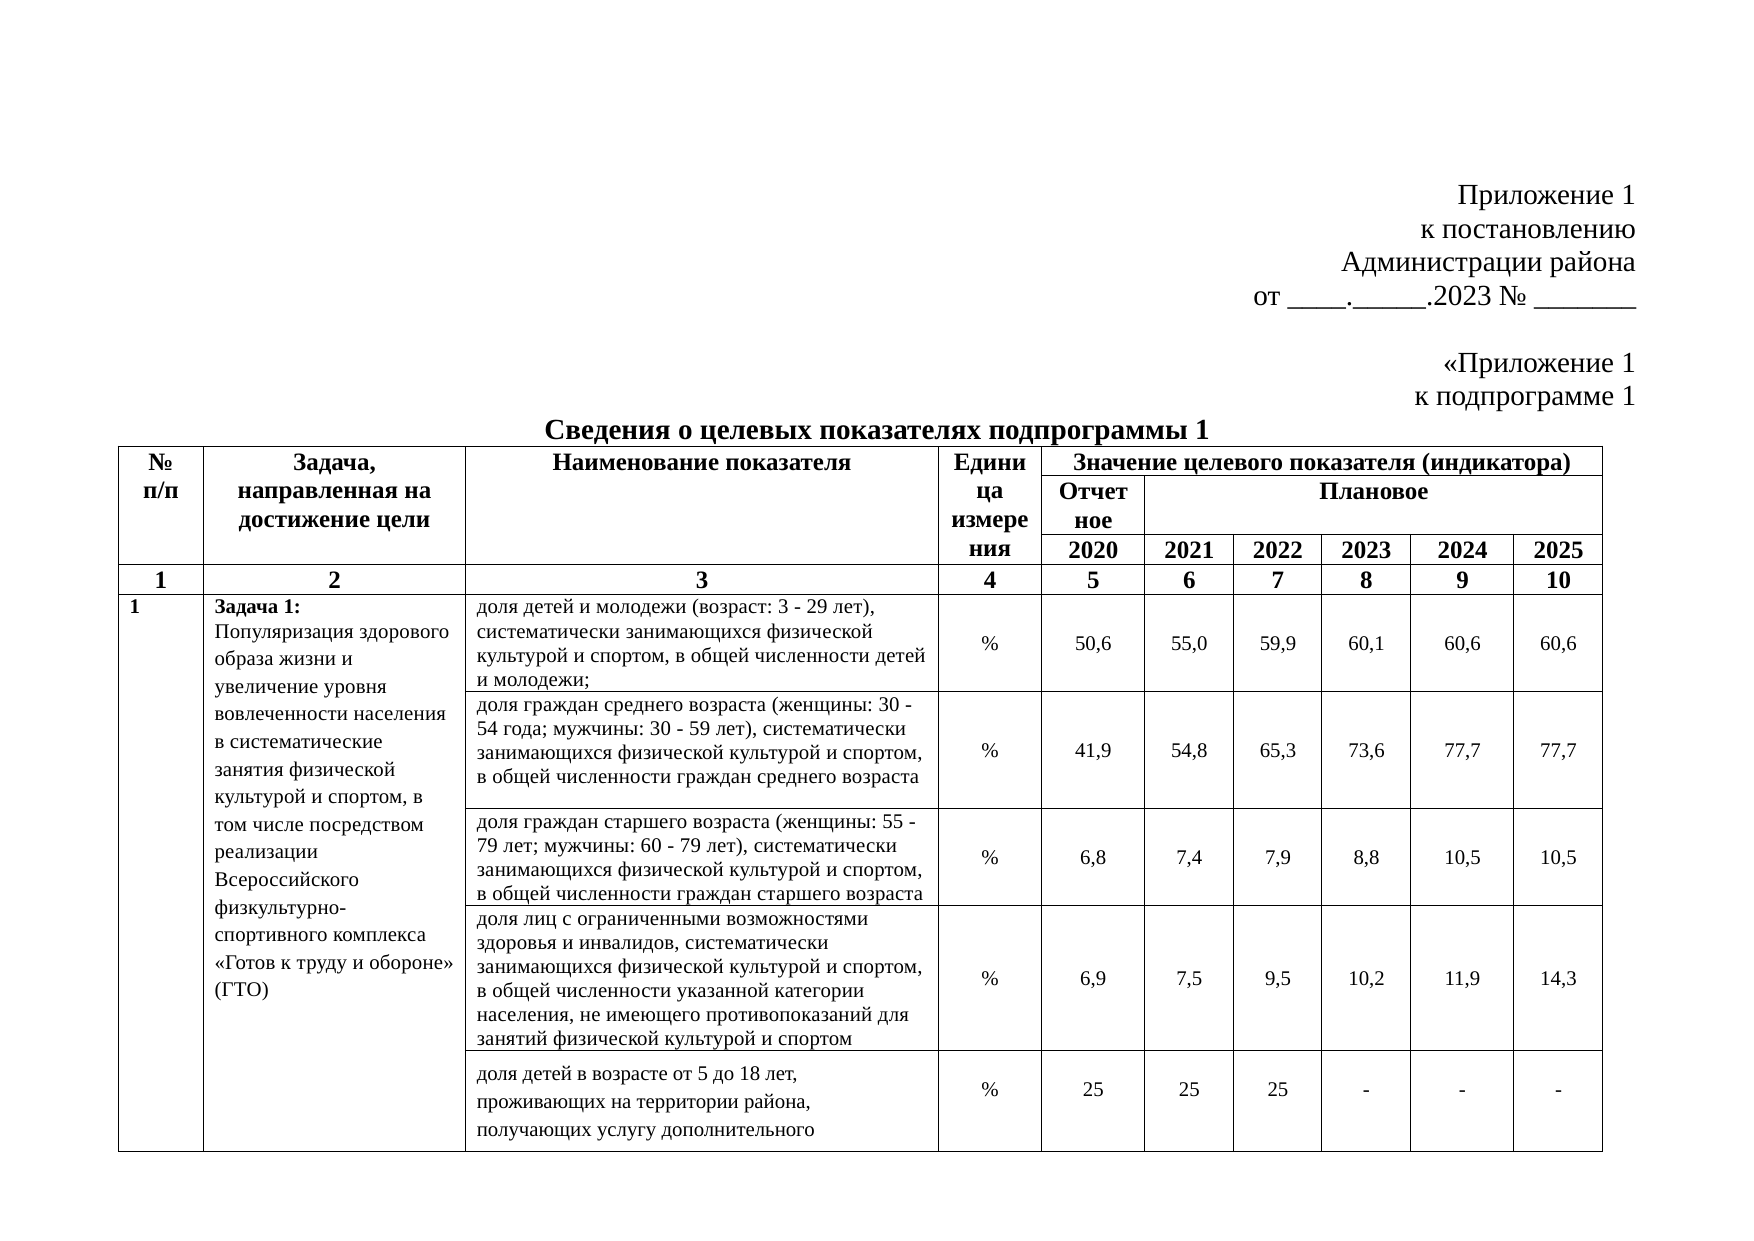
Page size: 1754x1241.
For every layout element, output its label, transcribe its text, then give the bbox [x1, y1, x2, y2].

table_cell - [1514, 1051, 1602, 1151]
table_cell 7,5 [1145, 906, 1233, 1050]
table_cell % [939, 595, 1041, 691]
table_cell 2020 [1042, 535, 1144, 564]
table_cell 65,3 [1234, 692, 1321, 808]
table_cell доля граждан старшего возраста (женщины: 55 - 79 лет; мужчины: 60 - 79 лет), систематически занимающихся физической культурой и спортом, в общей численности граждан старшего возраста [466, 809, 938, 905]
table_cell доля лиц с ограниченными возможностями здоровья и инвалидов, систематически занимающихся физической культурой и спортом, в общей численности указанной категории населения, не имеющего противопоказаний для занятий физической культурой и спортом [829, 906, 938, 1050]
table_cell 55,0 [1145, 595, 1233, 691]
table_cell 25 [1234, 1051, 1321, 1151]
text к подпрограмме 1 [118, 378, 1636, 412]
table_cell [466, 1051, 938, 1151]
table_cell 41,9 [1042, 692, 1144, 808]
table_cell 73,6 [1322, 692, 1410, 808]
table_cell 25 [1042, 1051, 1144, 1151]
table_cell 2023 [1322, 535, 1410, 564]
text к постановлению [118, 211, 1636, 244]
text от ____._____.2023 № _______ [118, 278, 1636, 311]
table_cell 60,6 [1514, 595, 1602, 691]
table_cell 6,8 [1042, 809, 1144, 905]
table_cell доля детей и молодежи (возраст: 3 - 29 лет), систематически занимающихся физической культурой и спортом, в общей численности детей и молодежи; [466, 595, 938, 691]
table_cell 2024 [1411, 535, 1513, 564]
table_header Наименование показателя [466, 447, 938, 564]
table_cell 4 [939, 565, 1041, 593]
table_cell 2 [204, 565, 465, 593]
table_cell 10,5 [1514, 809, 1602, 905]
table_cell 9 [1411, 565, 1513, 593]
text Приложение 1 [118, 177, 1636, 211]
table_cell 8 [1322, 565, 1410, 593]
table_cell Плановое [1145, 476, 1602, 534]
table_cell 8,8 [1322, 809, 1410, 905]
table_cell 25 [1145, 1051, 1233, 1151]
text Администрации района [118, 244, 1636, 278]
table_cell доля граждан среднего возраста (женщины: 30 - 54 года; мужчины: 30 - 59 лет), систематически занимающихся физической культурой и спортом, в общей численности граждан среднего возраста [466, 692, 938, 808]
table_cell Отчетное [1042, 476, 1144, 534]
table_header № п/п [119, 447, 203, 564]
table_cell Задача 1: Популяризация здорового образа жизни и увеличение уровня вовлеченности населения в систематические занятия физической культурой и спортом, в том числе посредством реализации Всероссийского физкультурно-спортивного комплекса «Готов к труду и обороне» (ГТО) [204, 595, 465, 1151]
table_cell 59,9 [1234, 595, 1321, 691]
table_cell 7 [1234, 565, 1321, 593]
table_cell - [1322, 1051, 1410, 1151]
table_cell % [939, 906, 1041, 1050]
table_cell 10,5 [1411, 809, 1513, 905]
table_cell 1 [119, 565, 203, 593]
table_header Значение целевого показателя (индикатора) [1042, 447, 1602, 475]
table_cell 3 [466, 565, 938, 593]
table_cell 14,3 [1514, 906, 1602, 1050]
table_cell 6,9 [1042, 906, 1144, 1050]
table_cell 7,4 [1145, 809, 1233, 905]
table_cell 10 [1514, 565, 1602, 593]
table_cell 60,1 [1322, 595, 1410, 691]
table_header Единица измерения [939, 447, 1041, 564]
table_cell 54,8 [1145, 692, 1233, 808]
text Сведения о целевых показателях подпрограммы 1 [118, 412, 1636, 446]
table_cell 2022 [1234, 535, 1321, 564]
table_cell 7,9 [1234, 809, 1321, 905]
table_cell 9,5 [1234, 906, 1321, 1050]
table_cell 2021 [1145, 535, 1233, 564]
table_cell % [939, 692, 1041, 808]
table_cell 77,7 [1514, 692, 1602, 808]
table_cell 5 [1042, 565, 1144, 593]
table_cell 50,6 [1042, 595, 1144, 691]
table_cell % [939, 809, 1041, 905]
table_cell 2025 [1514, 535, 1602, 564]
table_header Задача, направленная на достижение цели [204, 447, 465, 564]
table_cell 11,9 [1411, 906, 1513, 1050]
table_cell - [1411, 1051, 1513, 1151]
table_cell 10,2 [1322, 906, 1410, 1050]
table_cell 77,7 [1411, 692, 1513, 808]
table_cell % [939, 1051, 1041, 1151]
table_cell 6 [1145, 565, 1233, 593]
table_cell 1 [119, 595, 203, 1151]
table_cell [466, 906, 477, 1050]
text «Приложение 1 [118, 345, 1636, 378]
table_cell 60,6 [1411, 595, 1513, 691]
